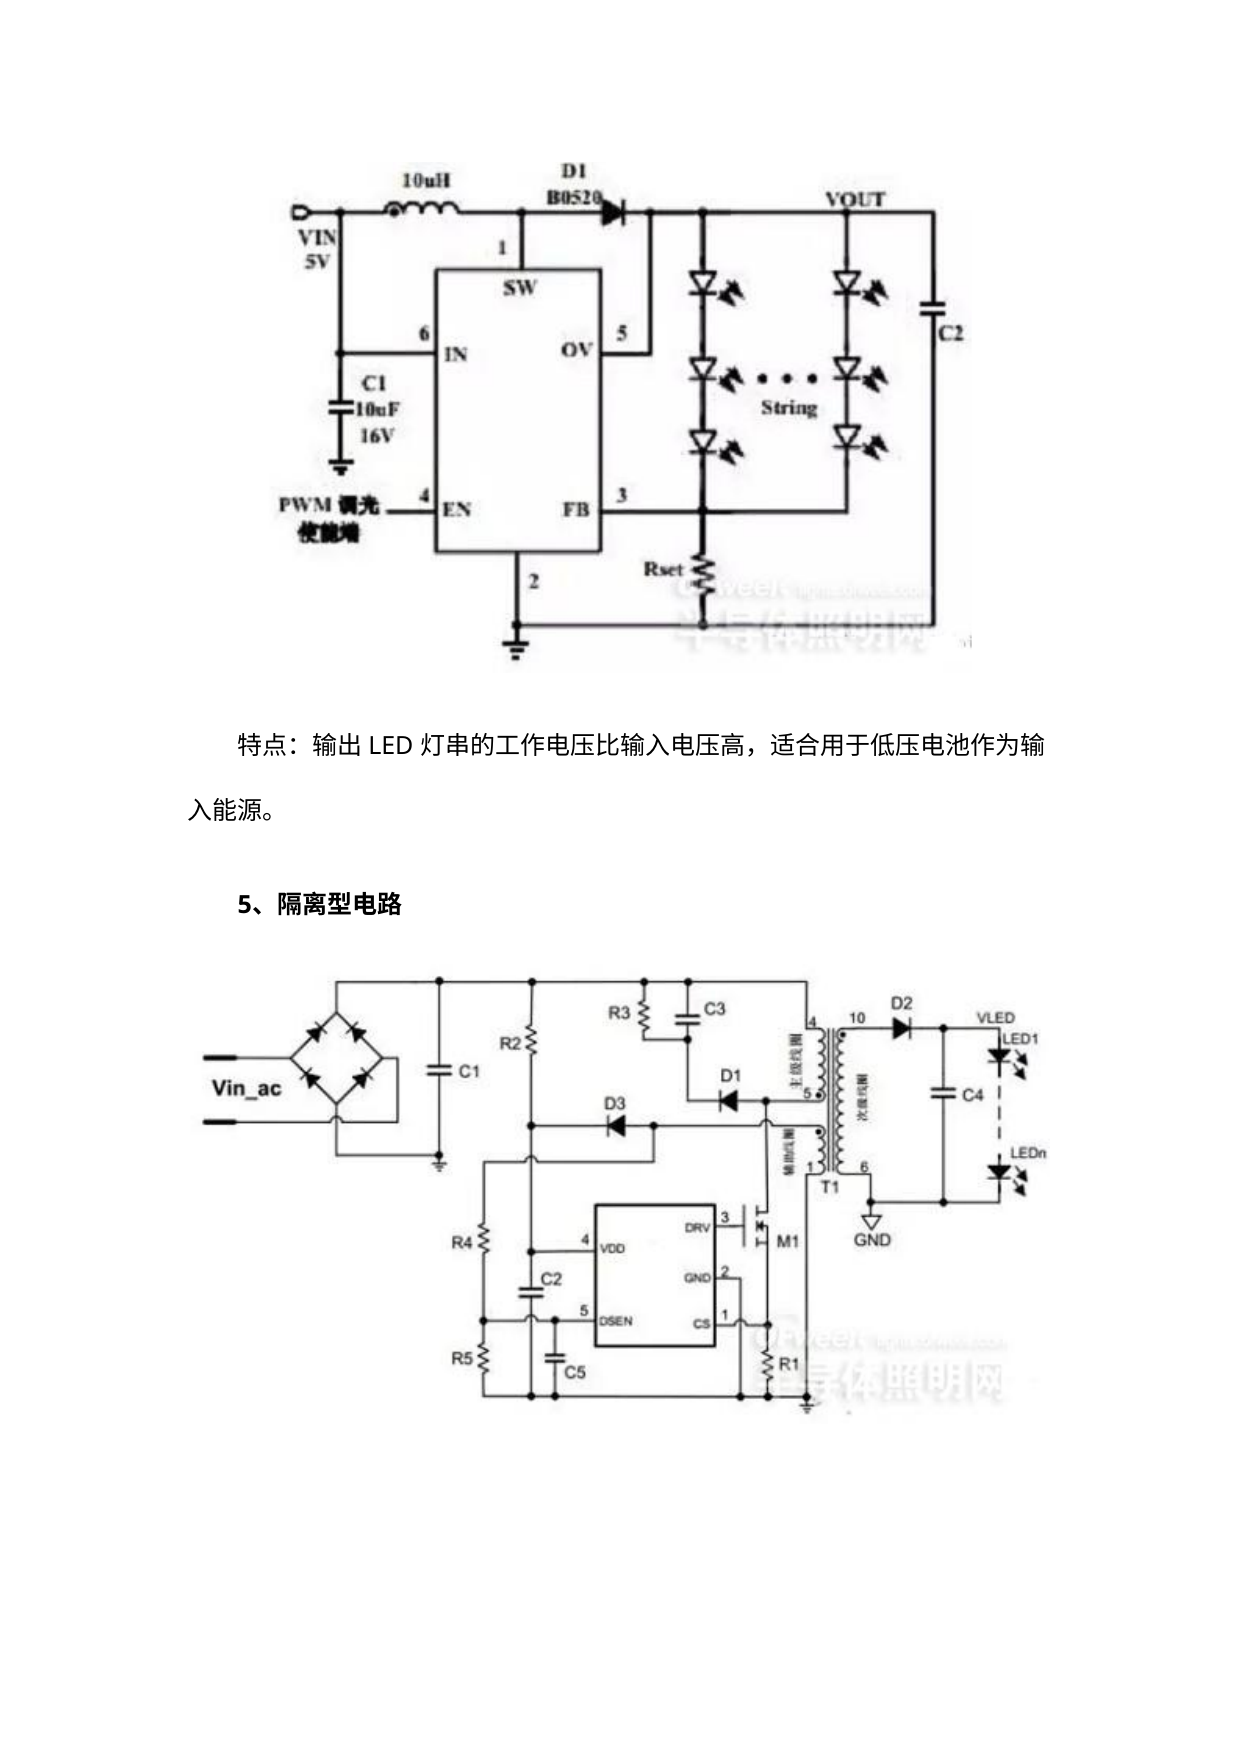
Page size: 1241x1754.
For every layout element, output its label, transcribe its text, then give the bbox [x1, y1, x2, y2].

text 特点：输出 LED 灯串的工作电压比输入电压高，适合用于低压电池作为输入能源。 [187, 711, 1053, 841]
text 5、隔离型电路 [187, 870, 1053, 935]
picture [268, 162, 972, 673]
picture [190, 964, 1050, 1424]
